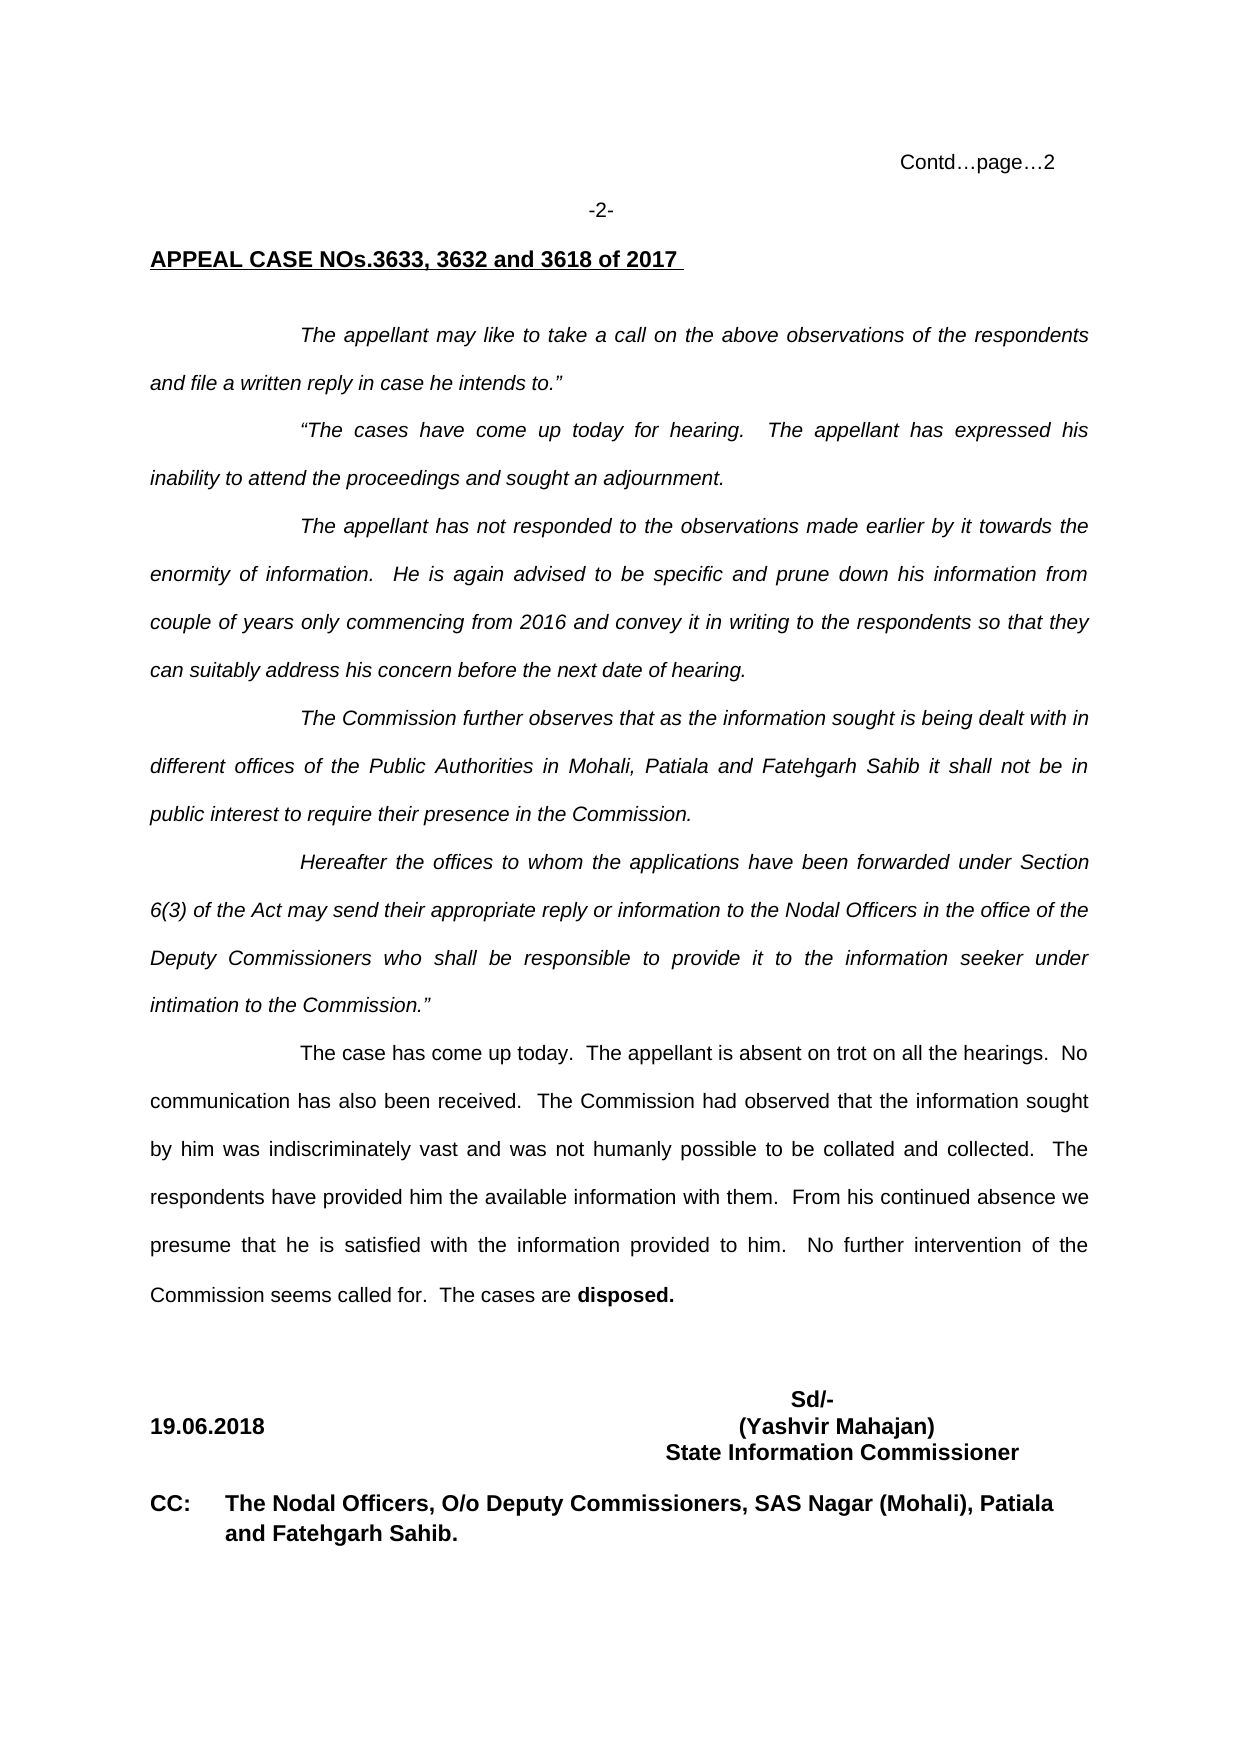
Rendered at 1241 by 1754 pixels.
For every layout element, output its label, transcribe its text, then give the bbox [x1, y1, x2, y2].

text The case has come up today. The appellant is absent on trot on all the hearings. No communication has also been received. The Commission had observed that the information sought by him was indiscriminately vast and was not humanly possible to be collated and collected. The respondents have provided him the available information with them. From his continued absence we presume that he is satisfied with the information provided to him. No further intervention of the Commission seems called for. The cases are disposed. [150, 1041, 1090, 1360]
text The appellant may like to take a call on the above observations of the respondents and file a written reply in case he intends to.” [150, 322, 1090, 394]
text Contd…page…2 [150, 150, 1090, 174]
text The Commission further observes that as the information sought is being dealt with in different offices of the Public Authorities in Mohali, Patiala and Fatehgarh Sahib it shall not be in public interest to require their presence in the Commission. [150, 706, 1090, 826]
text -2- [150, 198, 1090, 222]
text APPEAL CASE NOs.3633, 3632 and 3618 of 2017 [150, 246, 1090, 272]
text “The cases have come up today for hearing. The appellant has expressed his inability to attend the proceedings and sought an adjournment. [150, 418, 1090, 490]
text State Information Commissioner [150, 1439, 1090, 1465]
text Hereafter the offices to whom the applications have been forwarded under Section 6(3) of the Act may send their appropriate reply or information to the Nodal Officers in the office of the Deputy Commissioners who shall be responsible to provide it to the information seeker under intimation to the Commission.” [150, 849, 1090, 1017]
text Sd/- [150, 1386, 1090, 1413]
text CC: The Nodal Officers, O/o Deputy Commissioners, SAS Nagar (Mohali), Patiala and Fatehgarh Sahib. [150, 1490, 1090, 1547]
text The appellant has not responded to the observations made earlier by it towards the enormity of information. He is again advised to be specific and prune down his information from couple of years only commencing from 2016 and convey it in writing to the respondents so that they can suitably address his concern before the next date of hearing. [150, 514, 1090, 682]
text 19.06.2018 (Yashvir Mahajan) [150, 1413, 1090, 1439]
